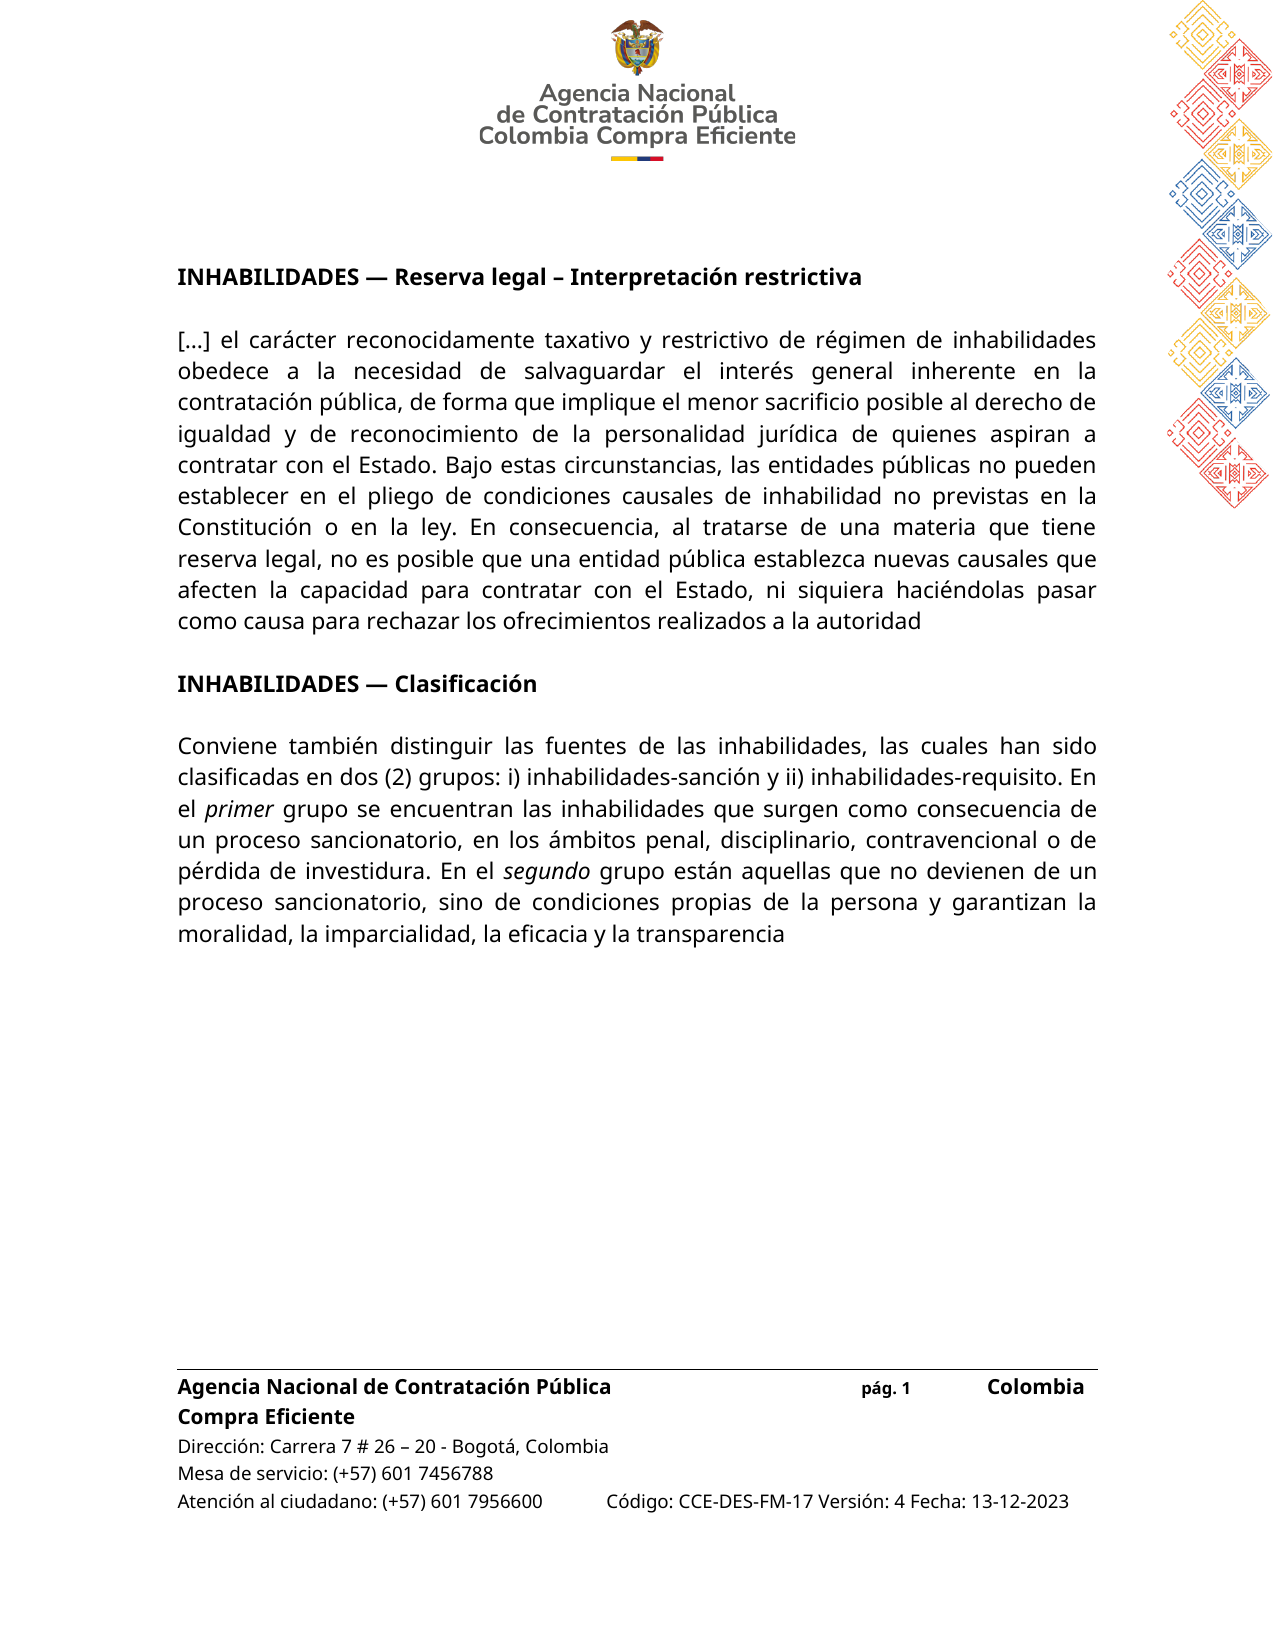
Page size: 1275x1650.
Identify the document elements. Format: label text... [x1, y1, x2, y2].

text […] el carácter reconocidamente taxativo y restrictivo de régimen de inhabilidades obedece a la necesidad de salvaguardar el interés general inherente en la contratación pública, de forma que implique el menor sacrificio posible al derecho de igualdad y de reconocimiento de la personalidad jurídica de quienes aspiran a contratar con el Estado. Bajo estas circunstancias, las entidades públicas no pueden establecer en el pliego de condiciones causales de inhabilidad no previstas en la Constitución o en la ley. En consecuencia, al tratarse de una materia que tiene reserva legal, no es posible que una entidad pública establezca nuevas causales que afecten la capacidad para contratar con el Estado, ni siquiera haciéndolas pasar como causa para rechazar los ofrecimientos realizados a la autoridad [177, 324, 1098, 636]
text INHABILIDADES ― Reserva legal – Interpretación restrictiva [177, 261, 1098, 293]
picture [479, 20, 796, 161]
picture [1165, 0, 1272, 506]
text Conviene también distinguir las fuentes de las inhabilidades, las cuales han sido clasificadas en dos (2) grupos: i) inhabilidades-sanción y ii) inhabilidades-requisito. En el primer grupo se encuentran las inhabilidades que surgen como consecuencia de un proceso sancionatorio, en los ámbitos penal, disciplinario, contravencional o de pérdida de investidura. En el segundo grupo están aquellas que no devienen de un proceso sancionatorio, sino de condiciones propias de la persona y garantizan la moralidad, la imparcialidad, la eficacia y la transparencia [177, 730, 1098, 949]
text INHABILIDADES ― Clasificación [177, 668, 1098, 699]
